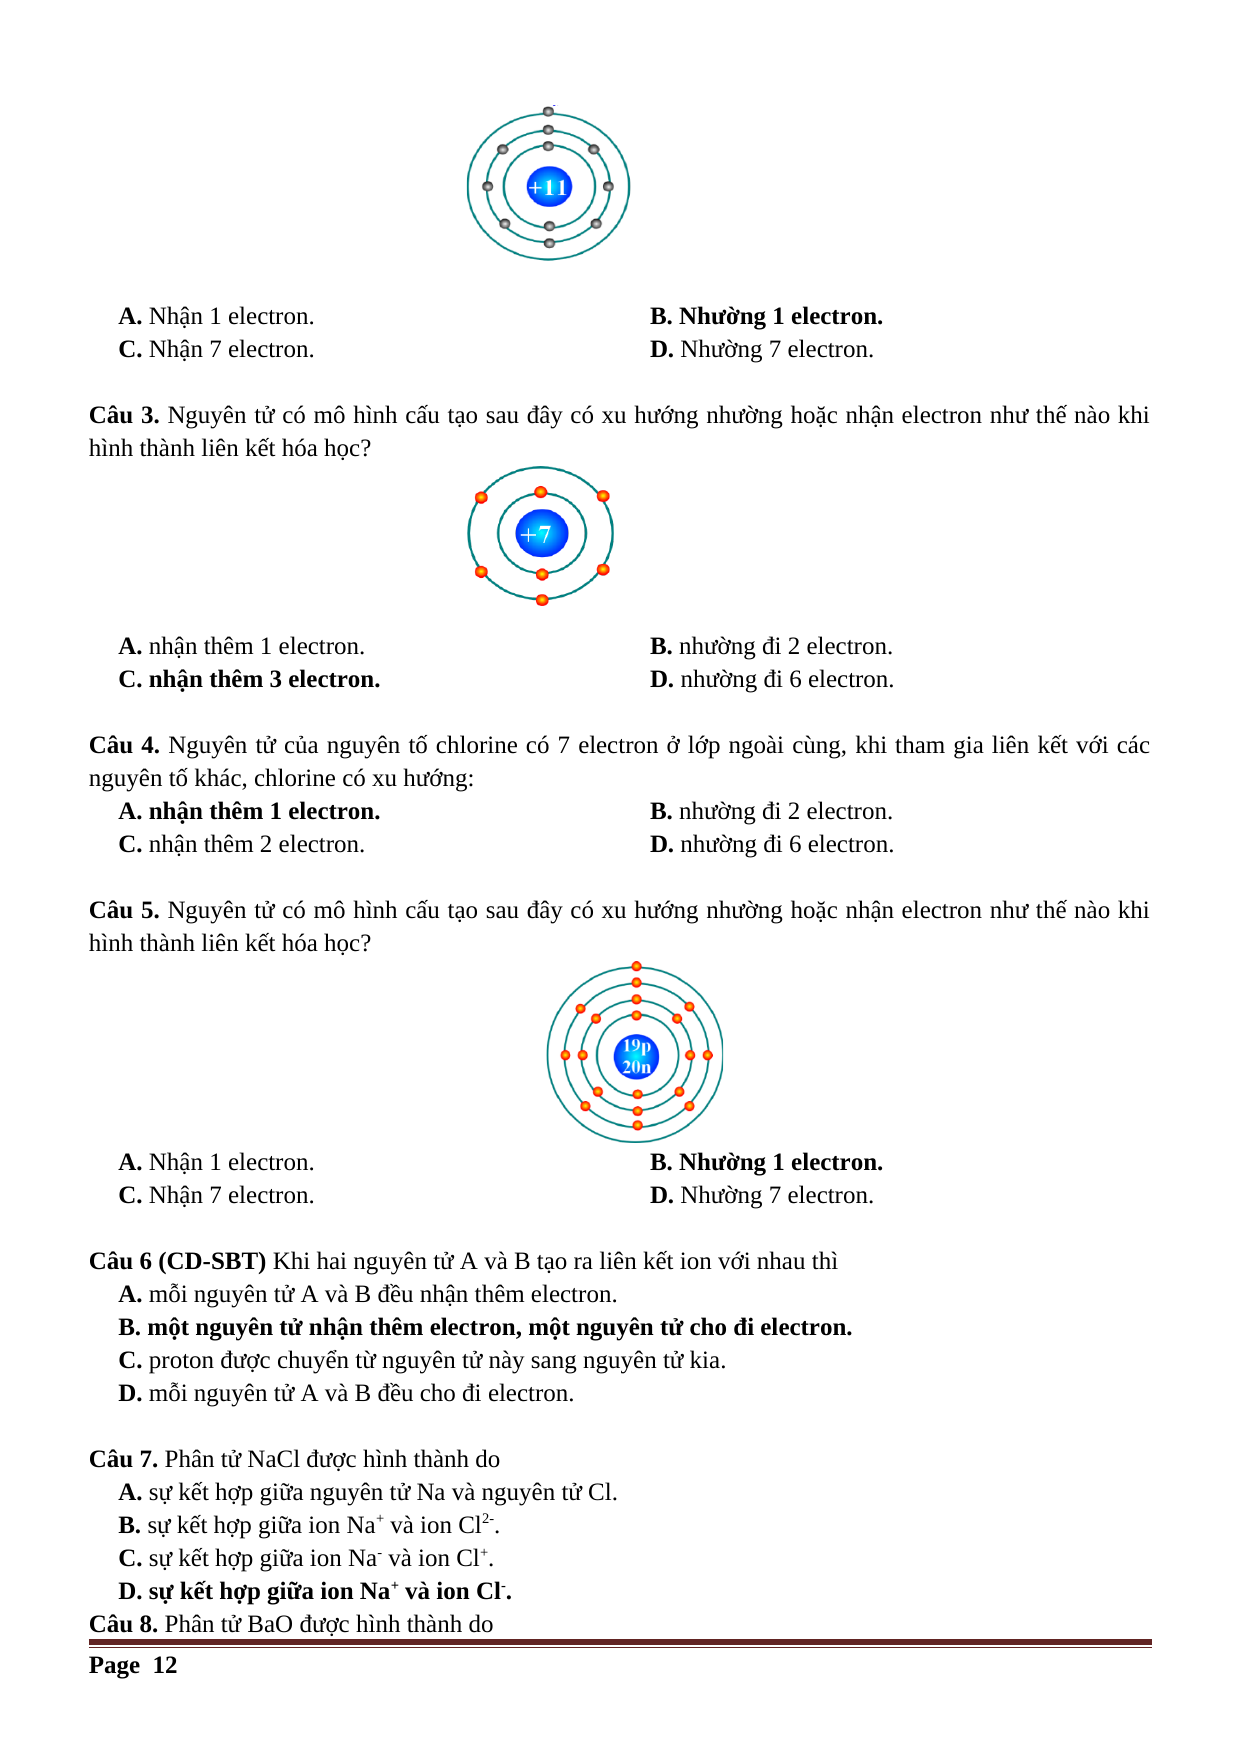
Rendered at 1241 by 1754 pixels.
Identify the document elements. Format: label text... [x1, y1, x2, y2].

picture [467, 466, 624, 611]
text D. mỗi nguyên tử A và B đều cho đi electron. [89, 1378, 1152, 1407]
text A. nhận thêm 1 electron. B. nhường đi 2 electron. [89, 631, 1152, 660]
text C. nhận thêm 2 electron. D. nhường đi 6 electron. [89, 829, 1152, 858]
text C. sự kết hợp giữa ion Na- và ion Cl+. [89, 1543, 1152, 1572]
text A. Nhận 1 electron. B. Nhường 1 electron. [89, 1147, 1152, 1176]
text Câu 5. Nguyên tử có mô hình cấu tạo sau đây có xu hướng nhường hoặc nhận electron như thế nào khi hình thành liên kết hóa học? [89, 896, 1152, 957]
text B. sự kết hợp giữa ion Na+ và ion Cl2-. [89, 1510, 1152, 1539]
text Câu 7. Phân tử NaCl được hình thành do [89, 1444, 1152, 1473]
text B. một nguyên tử nhận thêm electron, một nguyên tử cho đi electron. [89, 1312, 1152, 1341]
text A. mỗi nguyên tử A và B đều nhận thêm electron. [89, 1279, 1152, 1308]
text C. proton được chuyển từ nguyên tử này sang nguyên tử kia. [89, 1345, 1152, 1374]
text C. nhận thêm 3 electron. D. nhường đi 6 electron. [89, 664, 1152, 693]
text C. Nhận 7 electron. D. Nhường 7 electron. [89, 1180, 1152, 1209]
text A. nhận thêm 1 electron. B. nhường đi 2 electron. [89, 796, 1152, 825]
picture [546, 961, 724, 1143]
text D. sự kết hợp giữa ion Na+ và ion Cl-. [89, 1576, 1152, 1605]
text Câu 6 (CD-SBT) Khi hai nguyên tử A và B tạo ra liên kết ion với nhau thì [89, 1246, 1152, 1275]
text Câu 4. Nguyên tử của nguyên tố chlorine có 7 electron ở lớp ngoài cùng, khi tham gia liên kết với các nguyên tố khác, chlorine có xu hướng: [89, 730, 1152, 792]
picture [466, 105, 641, 273]
text A. Nhận 1 electron. B. Nhường 1 electron. [89, 301, 1152, 330]
text C. Nhận 7 electron. D. Nhường 7 electron. [89, 334, 1152, 363]
text Câu 8. Phân tử BaO được hình thành do [89, 1609, 1152, 1638]
text Câu 3. Nguyên tử có mô hình cấu tạo sau đây có xu hướng nhường hoặc nhận electron như thế nào khi hình thành liên kết hóa học? [89, 400, 1152, 462]
text A. sự kết hợp giữa nguyên tử Na và nguyên tử Cl. [89, 1477, 1152, 1506]
